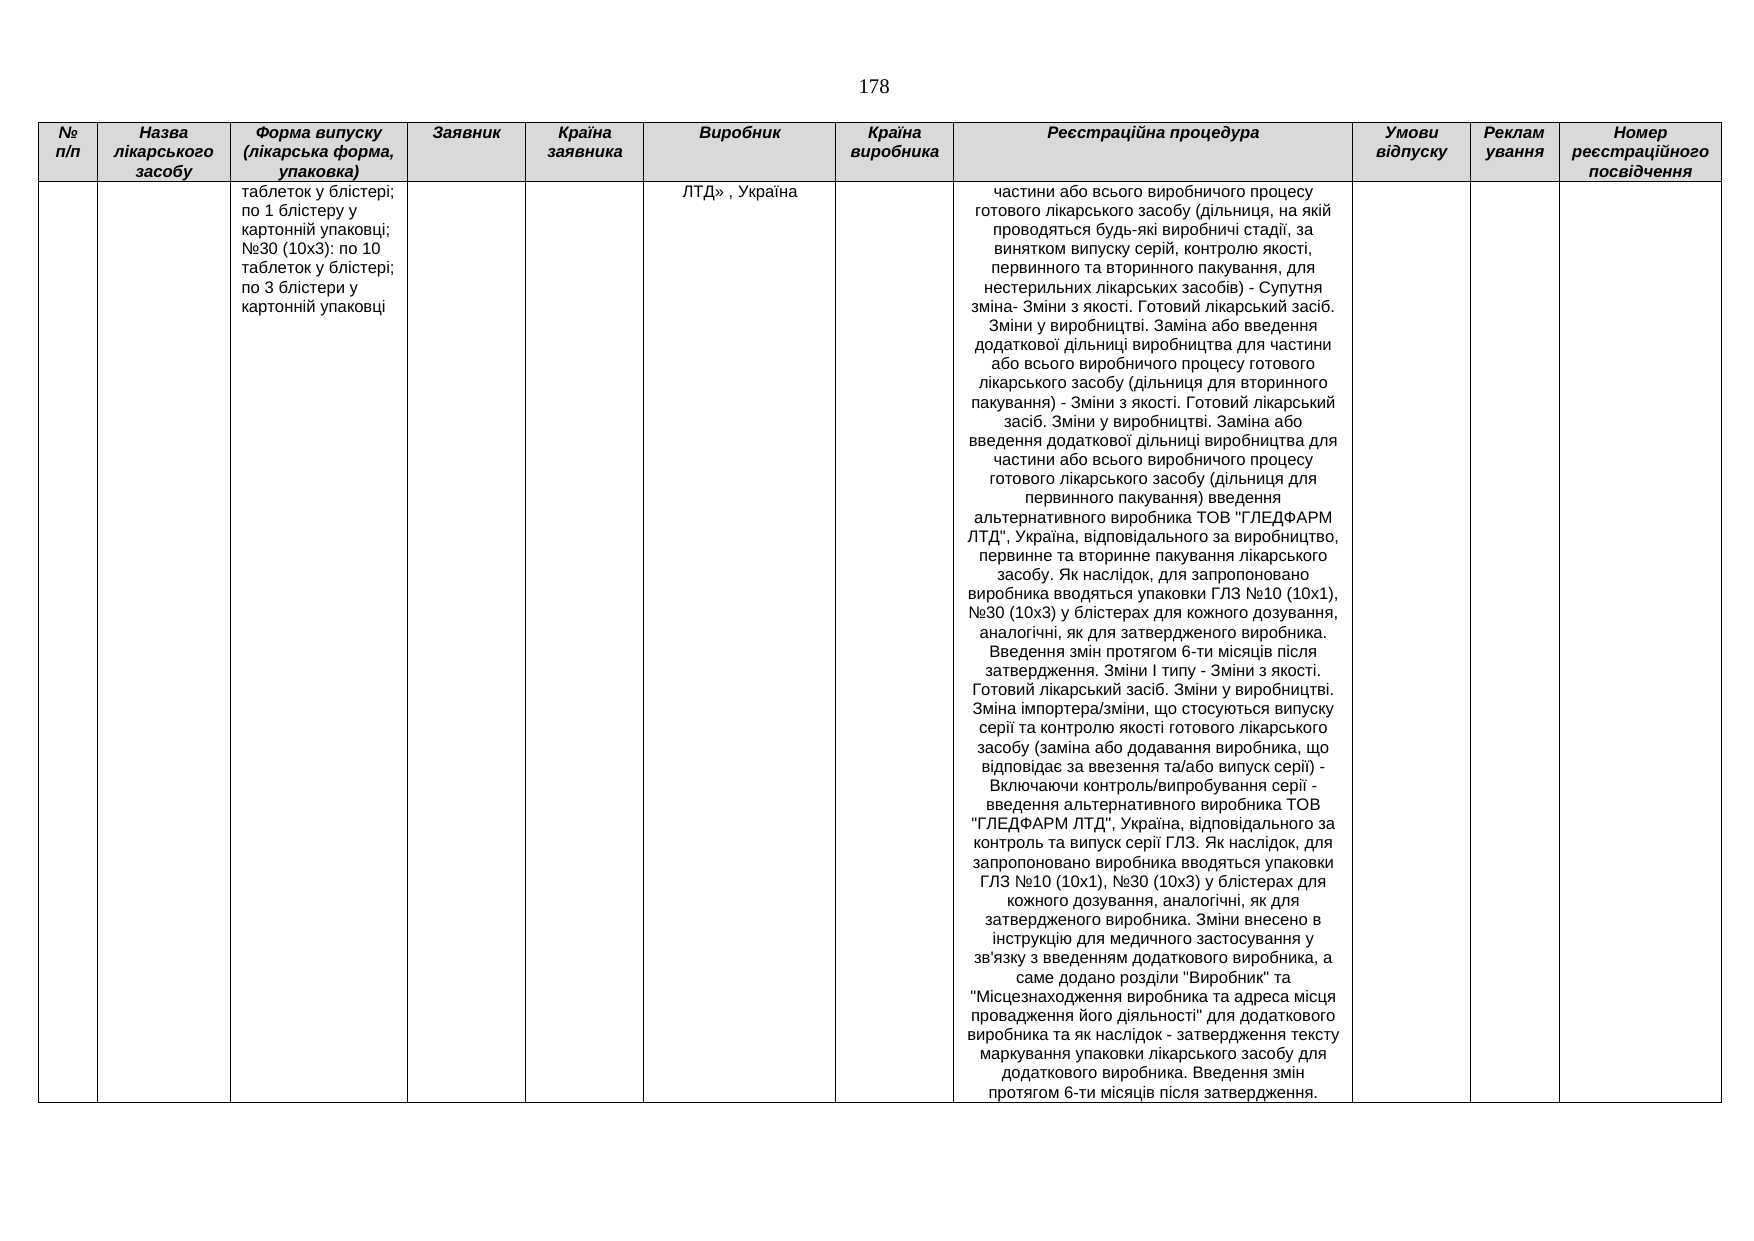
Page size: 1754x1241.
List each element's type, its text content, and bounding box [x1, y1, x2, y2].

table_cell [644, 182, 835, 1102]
table_header № п/п [39, 123, 97, 181]
table_header Реєстраційна процедура [954, 123, 1352, 181]
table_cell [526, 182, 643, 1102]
table_header Країна заявника [526, 123, 643, 181]
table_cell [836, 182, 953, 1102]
table_header Назва лікарського засобу [98, 123, 230, 181]
table_header Виробник [644, 123, 835, 181]
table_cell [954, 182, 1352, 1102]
table_header Форма випуску (лікарська форма, упаковка) [231, 123, 407, 181]
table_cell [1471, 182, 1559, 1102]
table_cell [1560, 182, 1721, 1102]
table_header Рекламування [1471, 123, 1559, 181]
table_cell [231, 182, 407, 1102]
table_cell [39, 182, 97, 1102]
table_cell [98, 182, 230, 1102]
table_header Номер реєстраційного посвідчення [1560, 123, 1721, 181]
table_header Умови відпуску [1353, 123, 1470, 181]
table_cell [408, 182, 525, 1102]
table_header Країна виробника [836, 123, 953, 181]
table_header Заявник [408, 123, 525, 181]
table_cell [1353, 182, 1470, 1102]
